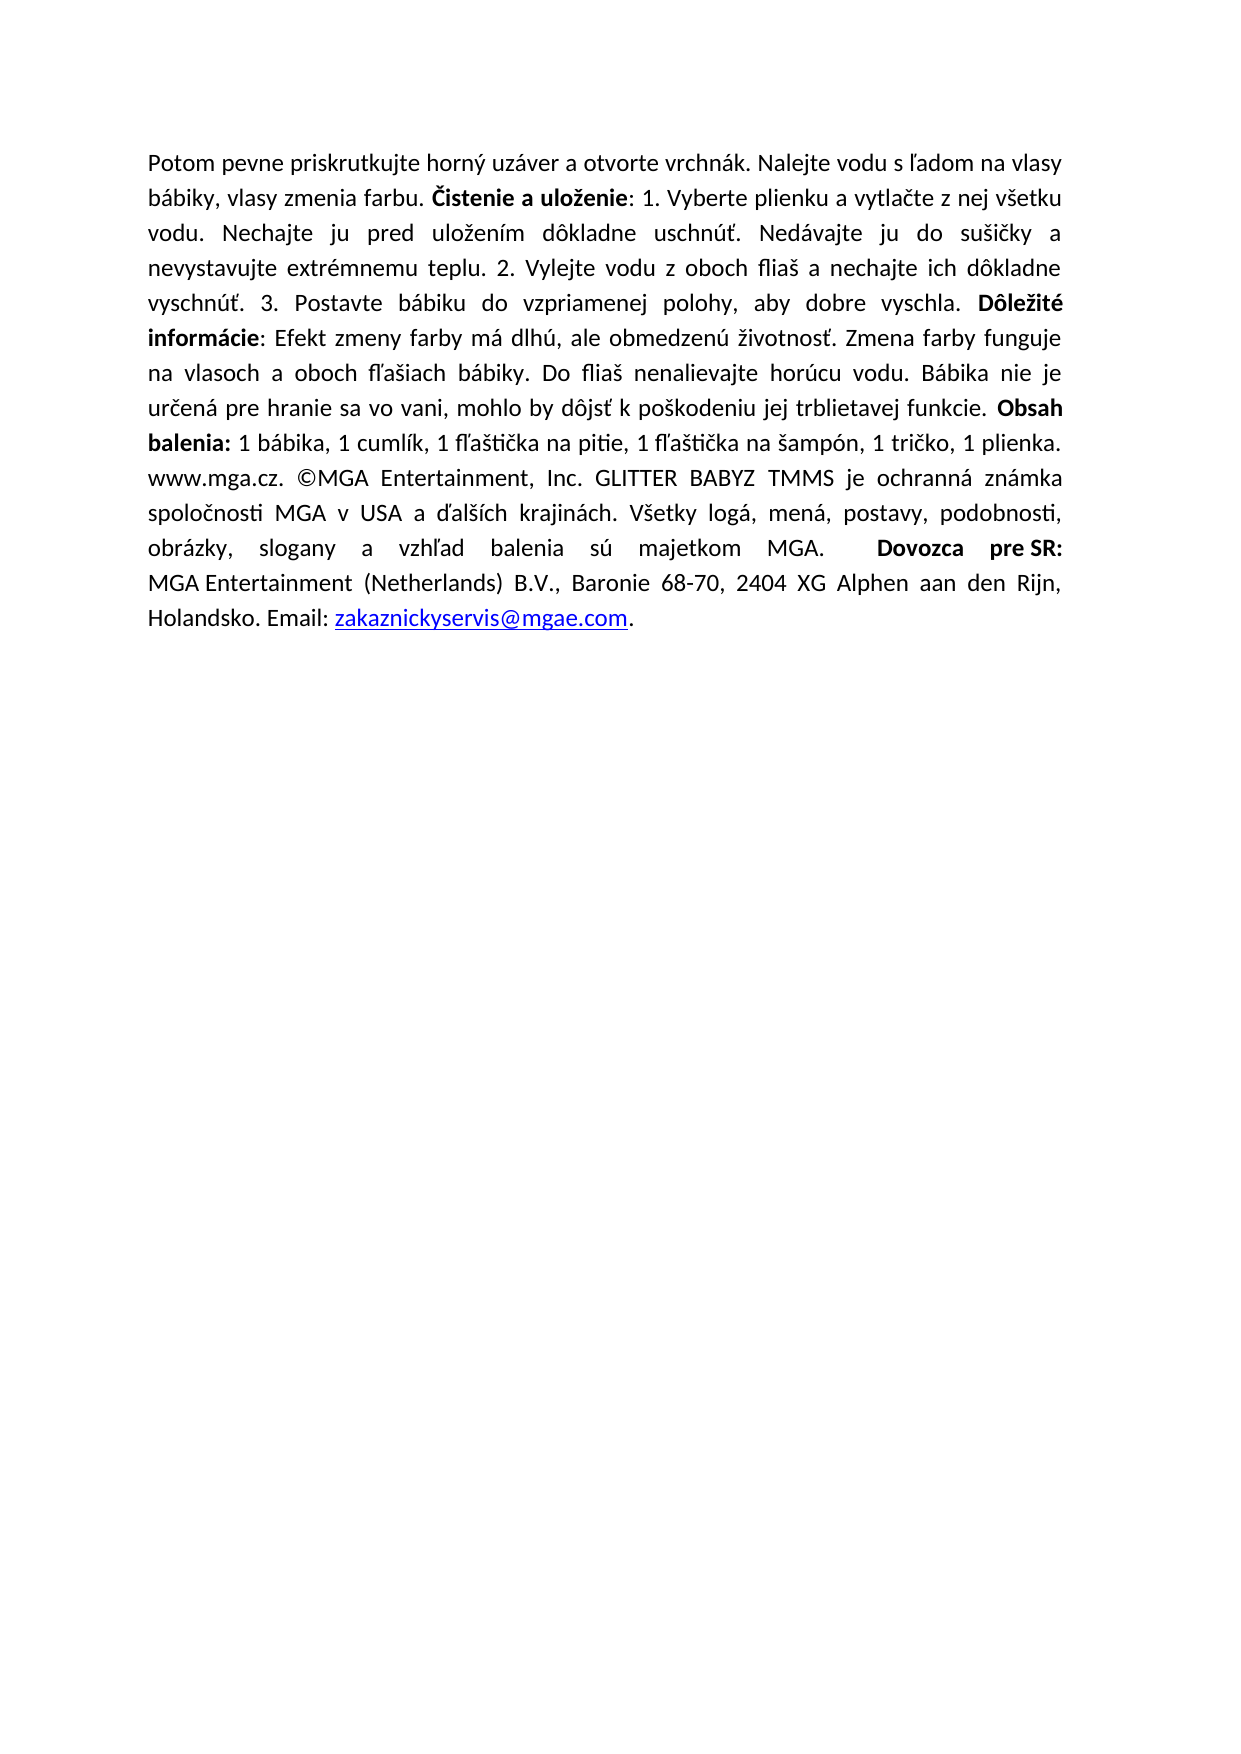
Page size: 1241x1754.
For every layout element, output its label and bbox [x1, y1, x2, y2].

text [148, 148, 1063, 633]
